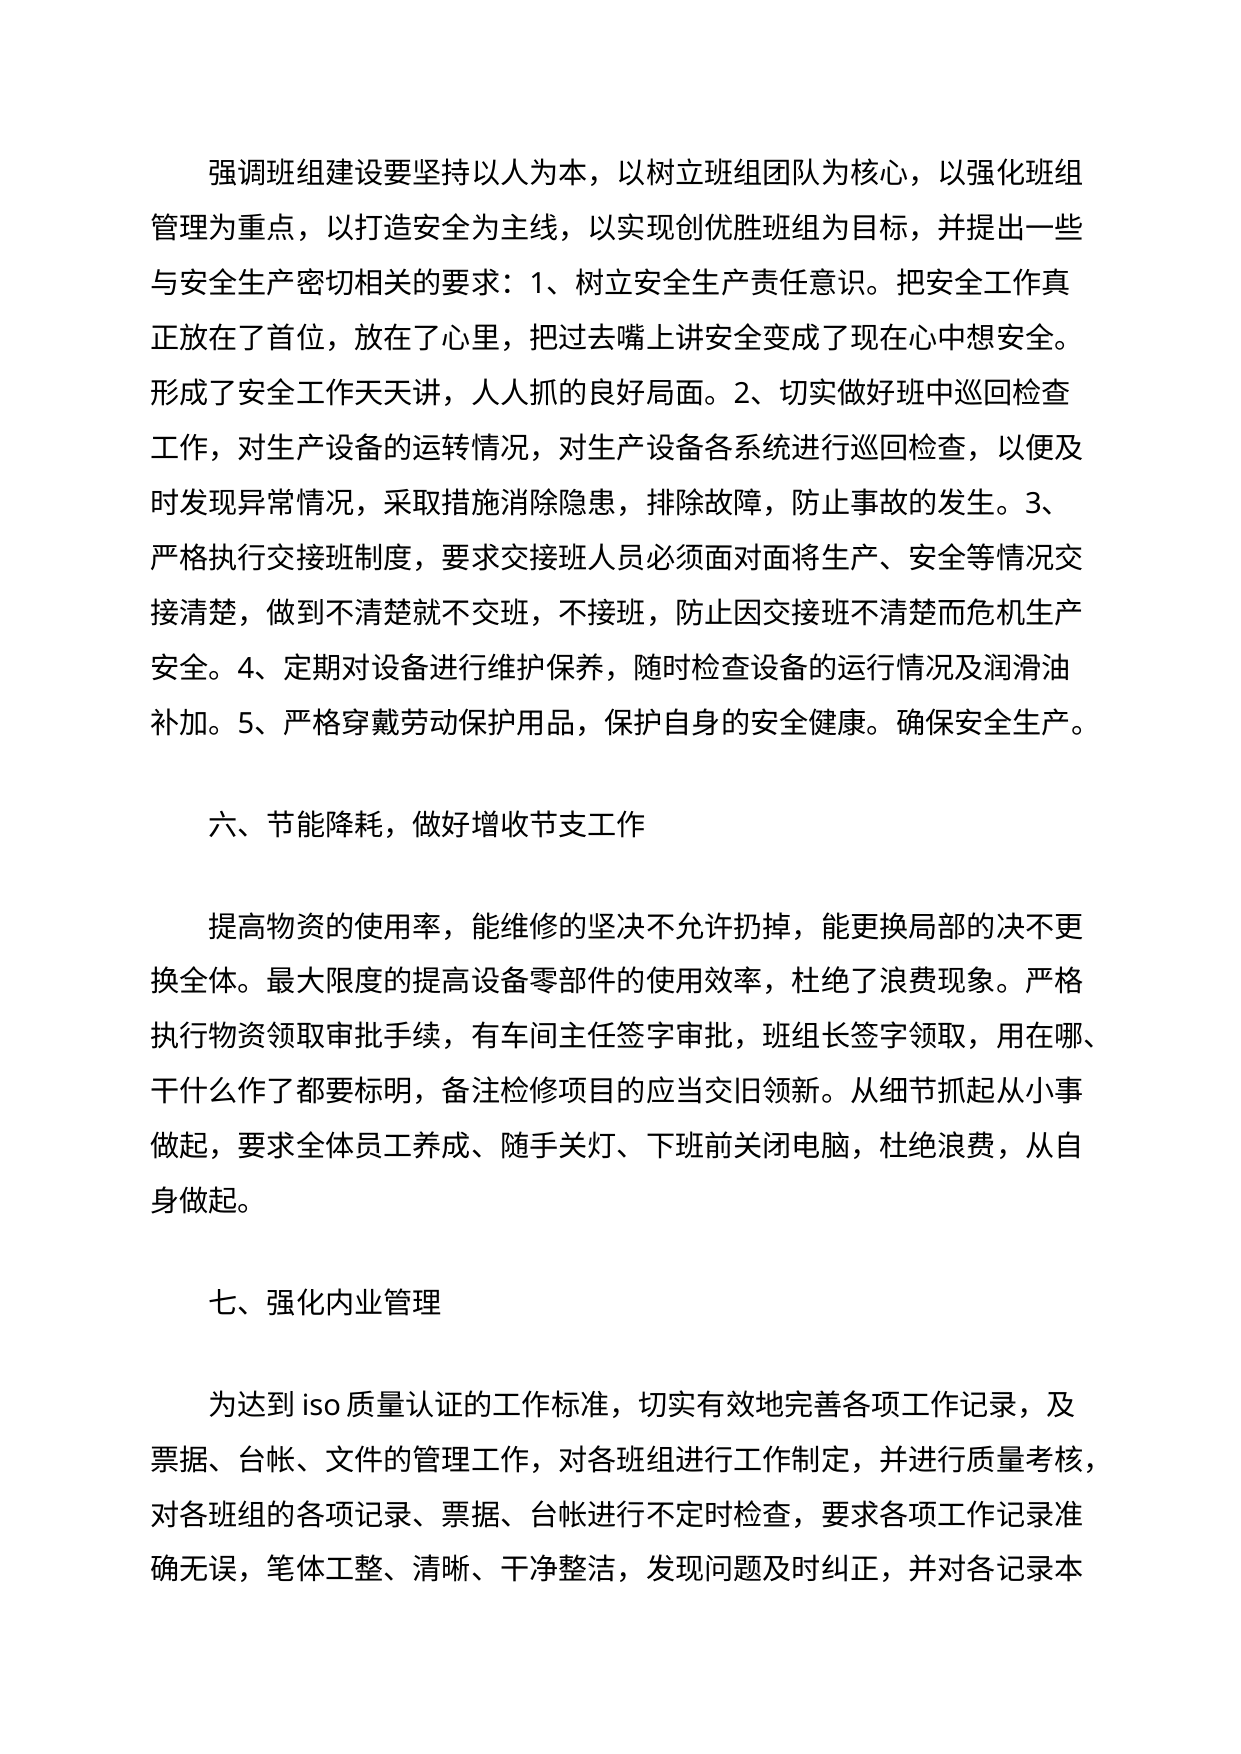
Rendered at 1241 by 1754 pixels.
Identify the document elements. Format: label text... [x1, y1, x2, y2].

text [150, 1381, 1090, 1588]
text 七、强化内业管理 [150, 1279, 1090, 1322]
text 六、节能降耗，做好增收节支工作 [150, 801, 1090, 844]
text 强调班组建设要坚持以人为本，以树立班组团队为核心，以强化班组管理为重点，以打造安全为主线，以实现创优胜班组为目标，并提出一些与安全生产密切相关的要求：1、树立安全生产责任意识。把安全工作真正放在了首位，放在了心里，把过去嘴上讲安全变成了现在心中想安全。形成了安全工作天天讲，人人抓的良好局面。2、切实做好班中巡回检查工作，对生产设备的运转情况，对生产设备各系统进行巡回检查，以便及时发现异常情况，采取措施消除隐患，排除故障，防止事故的发生。3、严格执行交接班制度，要求交接班人员必须面对面将生产、安全等情况交接清楚，做到不清楚就不交班，不接班，防止因交接班不清楚而危机生产安全。4、定期对设备进行维护保养，随时检查设备的运行情况及润滑油补加。5、严格穿戴劳动保护用品，保护自身的安全健康。确保安全生产。 [150, 150, 1090, 742]
text 提高物资的使用率，能维修的坚决不允许扔掉，能更换局部的决不更换全体。最大限度的提高设备零部件的使用效率，杜绝了浪费现象。严格执行物资领取审批手续，有车间主任签字审批，班组长签字领取，用在哪、干什么作了都要标明，备注检修项目的应当交旧领新。从细节抓起从小事做起，要求全体员工养成、随手关灯、下班前关闭电脑，杜绝浪费，从自身做起。 [150, 903, 1090, 1220]
